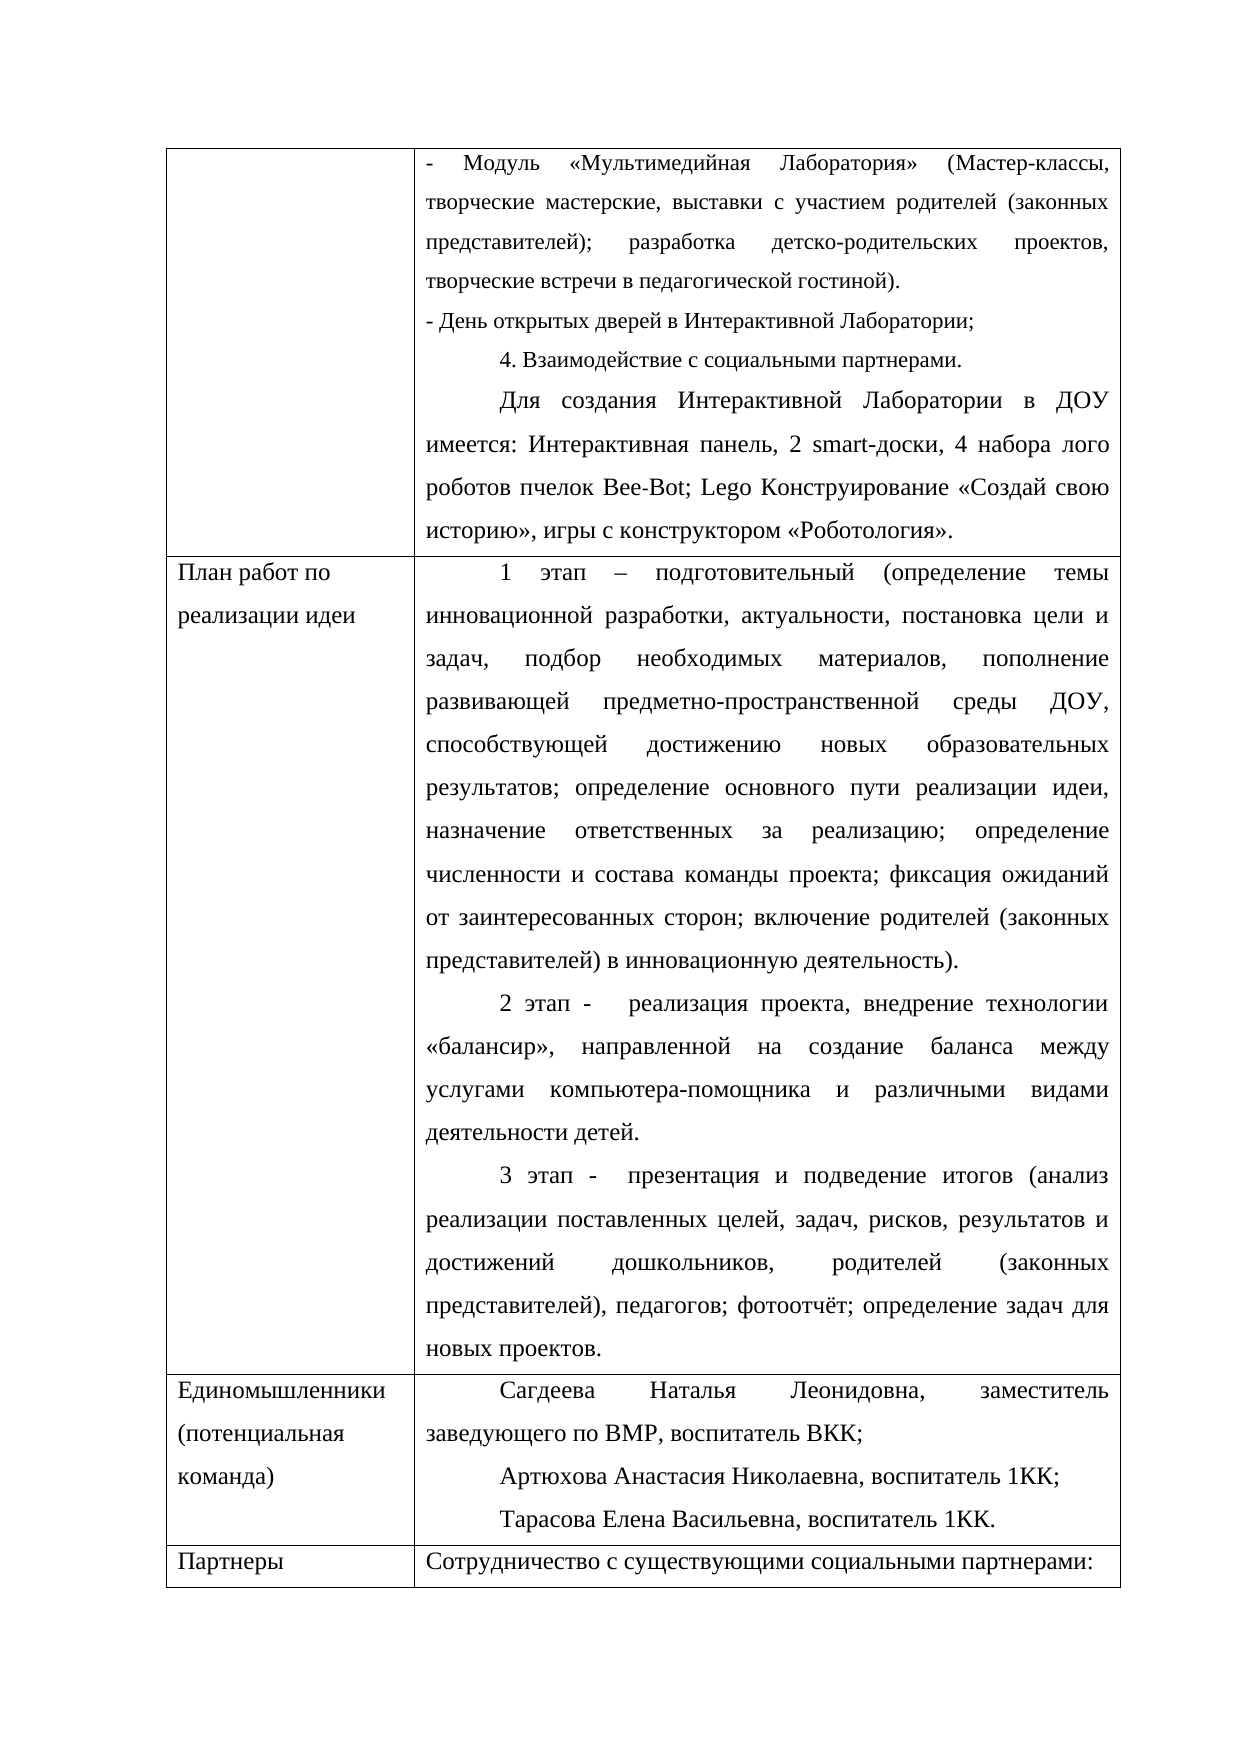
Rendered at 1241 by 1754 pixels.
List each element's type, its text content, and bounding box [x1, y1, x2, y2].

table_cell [415, 149, 1120, 556]
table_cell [167, 1546, 414, 1587]
table_cell Единомышленники (потенциальная команда) [167, 1375, 414, 1545]
table_cell План работ по реализации идеи [167, 557, 414, 1374]
table_cell Сагдеева Наталья Леонидовна, заместитель заведующего по ВМР, воспитатель ВКК; Артюхова Анастасия Николаевна, воспитатель 1КК; Тарасова Елена Васильевна, воспитатель 1КК. [415, 1375, 1120, 1545]
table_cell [167, 149, 414, 556]
table_cell 1 этап – подготовительный (определение темы инновационной разработки, актуальности, постановка цели и задач, подбор необходимых материалов, пополнение развивающей предметно-пространственной среды ДОУ, способствующей достижению новых образовательных результатов; определение основного пути реализации идеи, назначение ответственных за реализацию; определение численности и состава команды проекта; фиксация ожиданий от заинтересованных сторон; включение родителей (законных представителей) в инновационную деятельность). 2 этап - реализация проекта, внедрение технологии «балансир», направленной на создание баланса между услугами компьютера-помощника и различными видами деятельности детей. 3 этап - презентация и подведение итогов (анализ реализации поставленных целей, задач, рисков, результатов и достижений дошкольников, родителей (законных представителей), педагогов; фотоотчёт; определение задач для новых проектов. [415, 557, 1120, 1374]
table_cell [415, 1546, 1120, 1587]
